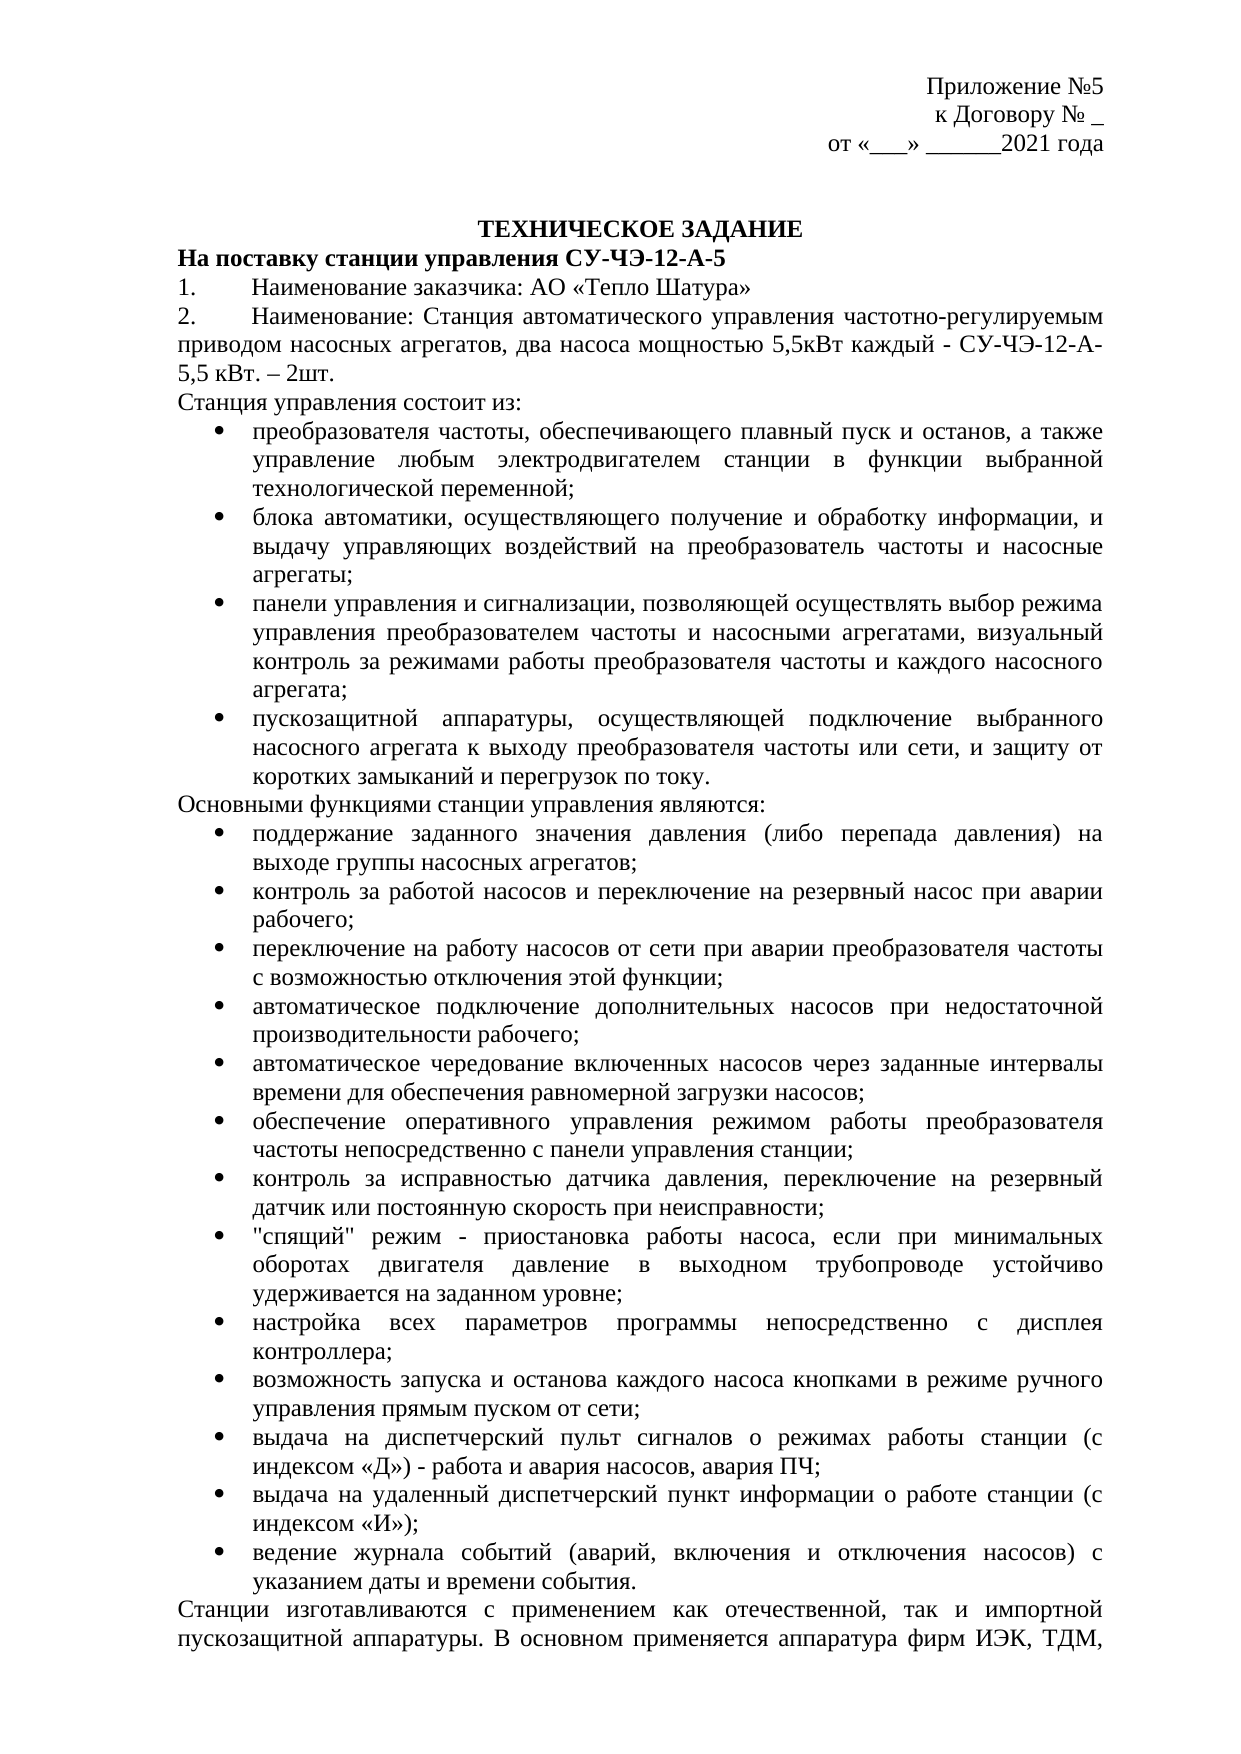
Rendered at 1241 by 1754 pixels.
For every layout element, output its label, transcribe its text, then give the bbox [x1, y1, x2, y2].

list контроль за исправностью датчика давления, переключение на резервный датчик или постоянную скорость при неисправности; [215, 1163, 1104, 1221]
text 1. Наименование заказчика: АО «Тепло Шатура» [177, 272, 1104, 301]
list выдача на удаленный диспетчерский пункт информации о работе станции (с индексом «И»); [215, 1479, 1104, 1537]
list автоматическое подключение дополнительных насосов при недостаточной производительности рабочего; [215, 991, 1104, 1048]
text 2. Наименование: Станция автоматического управления частотно-регулируемым приводом насосных агрегатов, два насоса мощностью 5,5кВт каждый - СУ-ЧЭ-12-А-5,5 кВт. – 2шт. [177, 301, 1104, 387]
list контроль за работой насосов и переключение на резервный насос при аварии рабочего; [215, 876, 1104, 933]
list переключение на работу насосов от сети при аварии преобразователя частоты с возможностью отключения этой функции; [215, 933, 1104, 991]
list блока автоматики, осуществляющего получение и обработку информации, и выдачу управляющих воздействий на преобразователь частоты и насосные агрегаты; [215, 502, 1104, 588]
list поддержание заданного значения давления (либо перепада давления) на выходе группы насосных агрегатов; [215, 818, 1104, 876]
list обеспечение оперативного управления режимом работы преобразователя частоты непосредственно с панели управления станции; [215, 1106, 1104, 1163]
list "спящий" режим - приостановка работы насоса, если при минимальных оборотах двигателя давление в выходном трубопроводе устойчиво удерживается на заданном уровне; [215, 1221, 1104, 1307]
text к Договору № _ [177, 99, 1104, 128]
text На поставку станции управления СУ-ЧЭ-12-А-5 [177, 243, 1104, 272]
list выдача на диспетчерский пульт сигналов о режимах работы станции (с индексом «Д») - работа и авария насосов, авария ПЧ; [215, 1422, 1104, 1479]
list автоматическое чередование включенных насосов через заданные интервалы времени для обеспечения равномерной загрузки насосов; [215, 1048, 1104, 1106]
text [177, 1594, 1104, 1652]
list возможность запуска и останова каждого насоса кнопками в режиме ручного управления прямым пуском от сети; [215, 1364, 1104, 1422]
text ТЕХНИЧЕСКОЕ ЗАДАНИЕ [177, 214, 1104, 243]
text Основными функциями станции управления являются: [177, 789, 1104, 818]
list настройка всех параметров программы непосредственно с дисплея контроллера; [215, 1307, 1104, 1364]
list преобразователя частоты, обеспечивающего плавный пуск и останов, а также управление любым электродвигателем станции в функции выбранной технологической переменной; [215, 416, 1104, 502]
text от «___» ______2021 года [177, 128, 1104, 157]
text Станция управления состоит из: [177, 387, 1104, 416]
list ведение журнала событий (аварий, включения и отключения насосов) с указанием даты и времени события. [215, 1537, 1104, 1594]
list панели управления и сигнализации, позволяющей осуществлять выбор режима управления преобразователем частоты и насосными агрегатами, визуальный контроль за режимами работы преобразователя частоты и каждого насосного агрегата; [215, 588, 1104, 703]
text Приложение №5 [177, 71, 1104, 99]
list пускозащитной аппаратуры, осуществляющей подключение выбранного насосного агрегата к выходу преобразователя частоты или сети, и защиту от коротких замыканий и перегрузок по току. [215, 703, 1104, 789]
